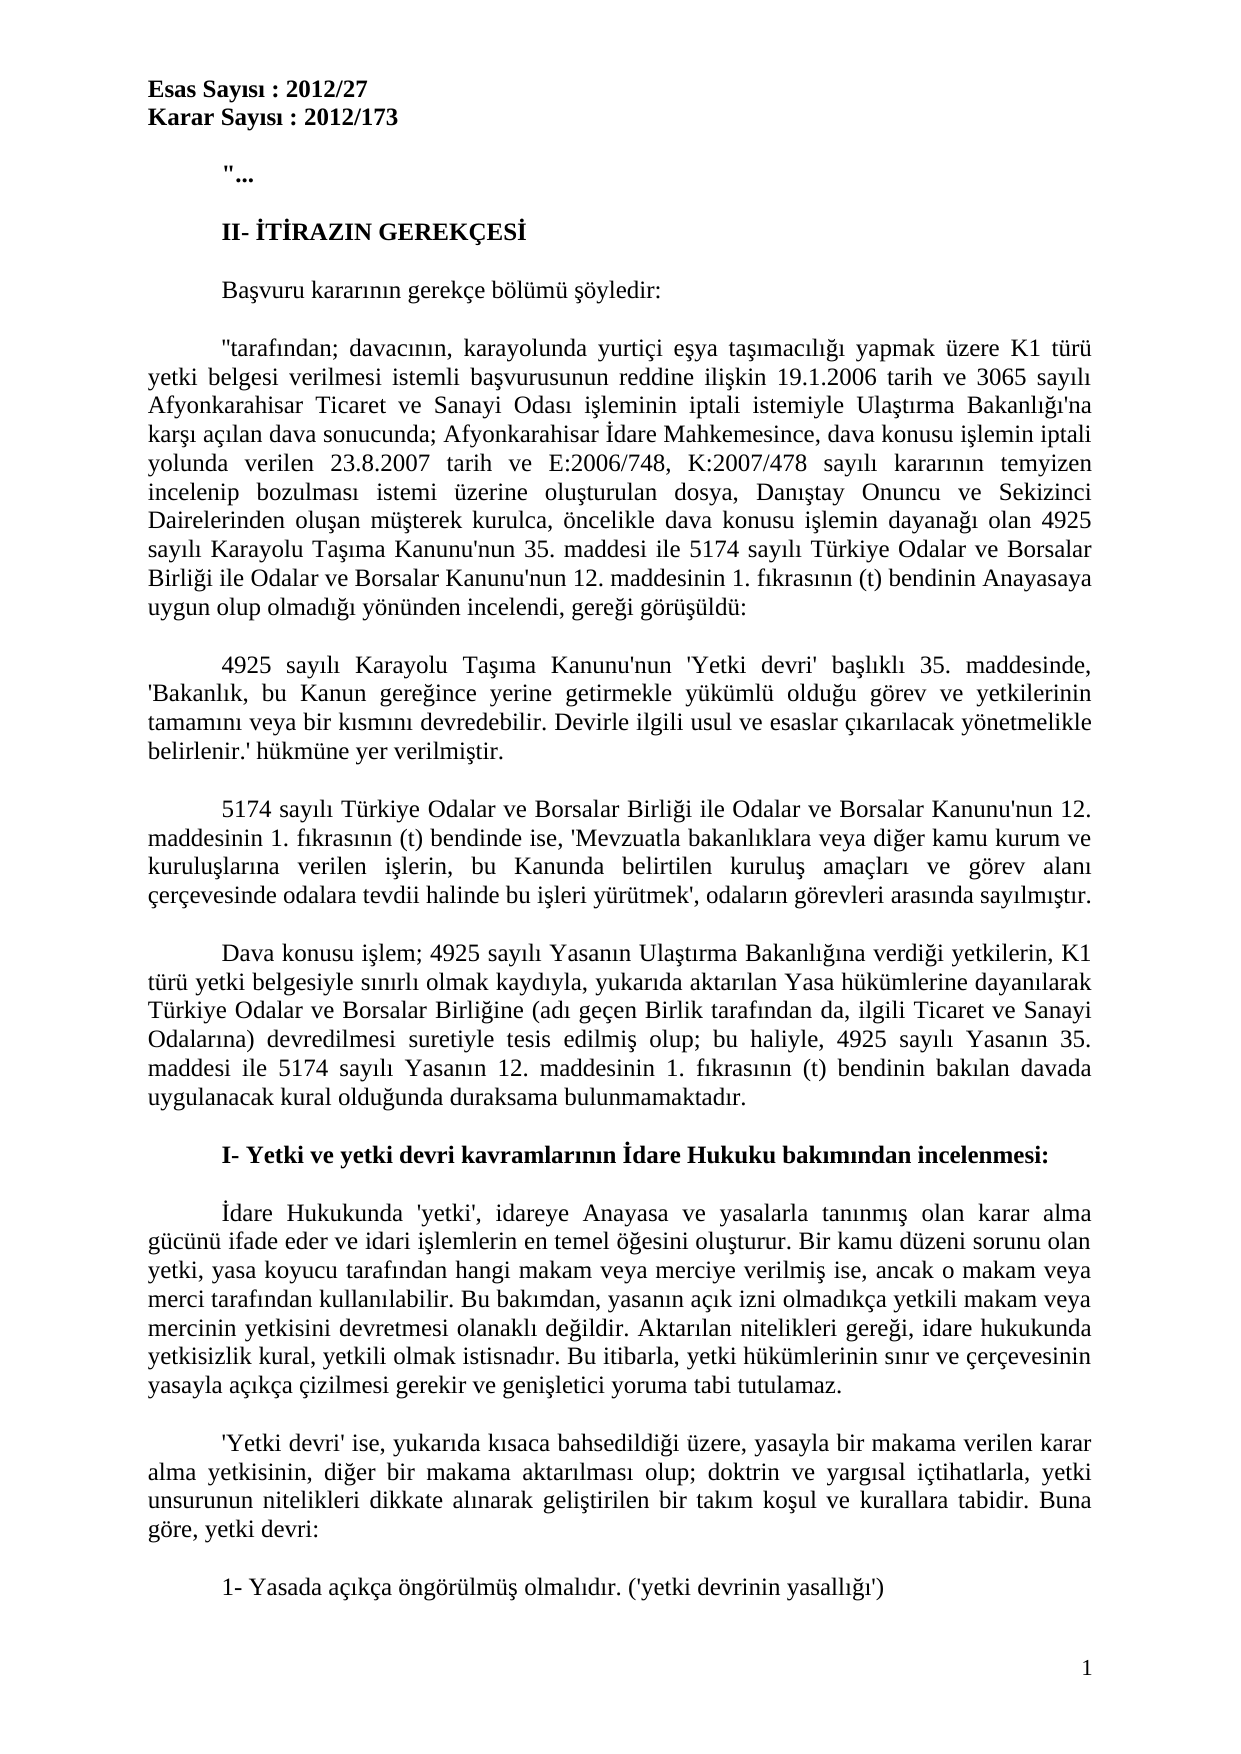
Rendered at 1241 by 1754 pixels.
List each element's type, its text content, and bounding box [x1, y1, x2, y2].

text ''tarafından; davacının, karayolunda yurtiçi eşya taşımacılığı yapmak üzere K1 türü yetki belgesi verilmesi istemli başvurusunun reddine ilişkin 19.1.2006 tarih ve 3065 sayılı Afyonkarahisar Ticaret ve Sanayi Odası işleminin iptali istemiyle Ulaştırma Bakanlığı'na karşı açılan dava sonucunda; Afyonkarahisar İdare Mahkemesince, dava konusu işlemin iptali yolunda verilen 23.8.2007 tarih ve E:2006/748, K:2007/478 sayılı kararının temyizen incelenip bozulması istemi üzerine oluşturulan dosya, Danıştay Onuncu ve Sekizinci Dairelerinden oluşan müşterek kurulca, öncelikle dava konusu işlemin dayanağı olan 4925 sayılı Karayolu Taşıma Kanunu'nun 35. maddesi ile 5174 sayılı Türkiye Odalar ve Borsalar Birliği ile Odalar ve Borsalar Kanunu'nun 12. maddesinin 1. fıkrasının (t) bendinin Anayasaya uygun olup olmadığı yönünden incelendi, gereği görüşüldü: [148, 333, 1093, 621]
text Dava konusu işlem; 4925 sayılı Yasanın Ulaştırma Bakanlığına verdiği yetkilerin, K1 türü yetki belgesiyle sınırlı olmak kaydıyla, yukarıda aktarılan Yasa hükümlerine dayanılarak Türkiye Odalar ve Borsalar Birliğine (adı geçen Birlik tarafından da, ilgili Ticaret ve Sanayi Odalarına) devredilmesi suretiyle tesis edilmiş olup; bu haliyle, 4925 sayılı Yasanın 35. maddesi ile 5174 sayılı Yasanın 12. maddesinin 1. fıkrasının (t) bendinin bakılan davada uygulanacak kural olduğunda duraksama bulunmamaktadır. [148, 938, 1093, 1111]
text 'Yetki devri' ise, yukarıda kısaca bahsedildiği üzere, yasayla bir makama verilen karar alma yetkisinin, diğer bir makama aktarılması olup; doktrin ve yargısal içtihatlarla, yetki unsurunun nitelikleri dikkate alınarak geliştirilen bir takım koşul ve kurallara tabidir. Buna göre, yetki devri: [148, 1428, 1093, 1543]
text 5174 sayılı Türkiye Odalar ve Borsalar Birliği ile Odalar ve Borsalar Kanunu'nun 12. maddesinin 1. fıkrasının (t) bendinde ise, 'Mevzuatla bakanlıklara veya diğer kamu kurum ve kuruluşlarına verilen işlerin, bu Kanunda belirtilen kuruluş amaçları ve görev alanı çerçevesinde odalara tevdii halinde bu işleri yürütmek', odaların görevleri arasında sayılmıştır. [148, 794, 1093, 909]
text "... [148, 159, 1093, 188]
text 4925 sayılı Karayolu Taşıma Kanunu'nun 'Yetki devri' başlıklı 35. maddesinde, 'Bakanlık, bu Kanun gereğince yerine getirmekle yükümlü olduğu görev ve yetkilerinin tamamını veya bir kısmını devredebilir. Devirle ilgili usul ve esaslar çıkarılacak yönetmelikle belirlenir.' hükmüne yer verilmiştir. [148, 650, 1093, 765]
text İdare Hukukunda 'yetki', idareye Anayasa ve yasalarla tanınmış olan karar alma gücünü ifade eder ve idari işlemlerin en temel öğesini oluşturur. Bir kamu düzeni sorunu olan yetki, yasa koyucu tarafından hangi makam veya merciye verilmiş ise, ancak o makam veya merci tarafından kullanılabilir. Bu bakımdan, yasanın açık izni olmadıkça yetkili makam veya mercinin yetkisini devretmesi olanaklı değildir. Aktarılan nitelikleri gereği, idare hukukunda yetkisizlik kural, yetkili olmak istisnadır. Bu itibarla, yetki hükümlerinin sınır ve çerçevesinin yasayla açıkça çizilmesi gerekir ve genişletici yoruma tabi tutulamaz. [148, 1198, 1093, 1399]
text Başvuru kararının gerekçe bölümü şöyledir: [148, 275, 1093, 304]
text 1- Yasada açıkça öngörülmüş olmalıdır. ('yetki devrinin yasallığı') [148, 1572, 1093, 1601]
text I- Yetki ve yetki devri kavramlarının İdare Hukuku bakımından incelenmesi: [148, 1140, 1093, 1168]
text II- İTİRAZIN GEREKÇESİ [148, 217, 1093, 246]
